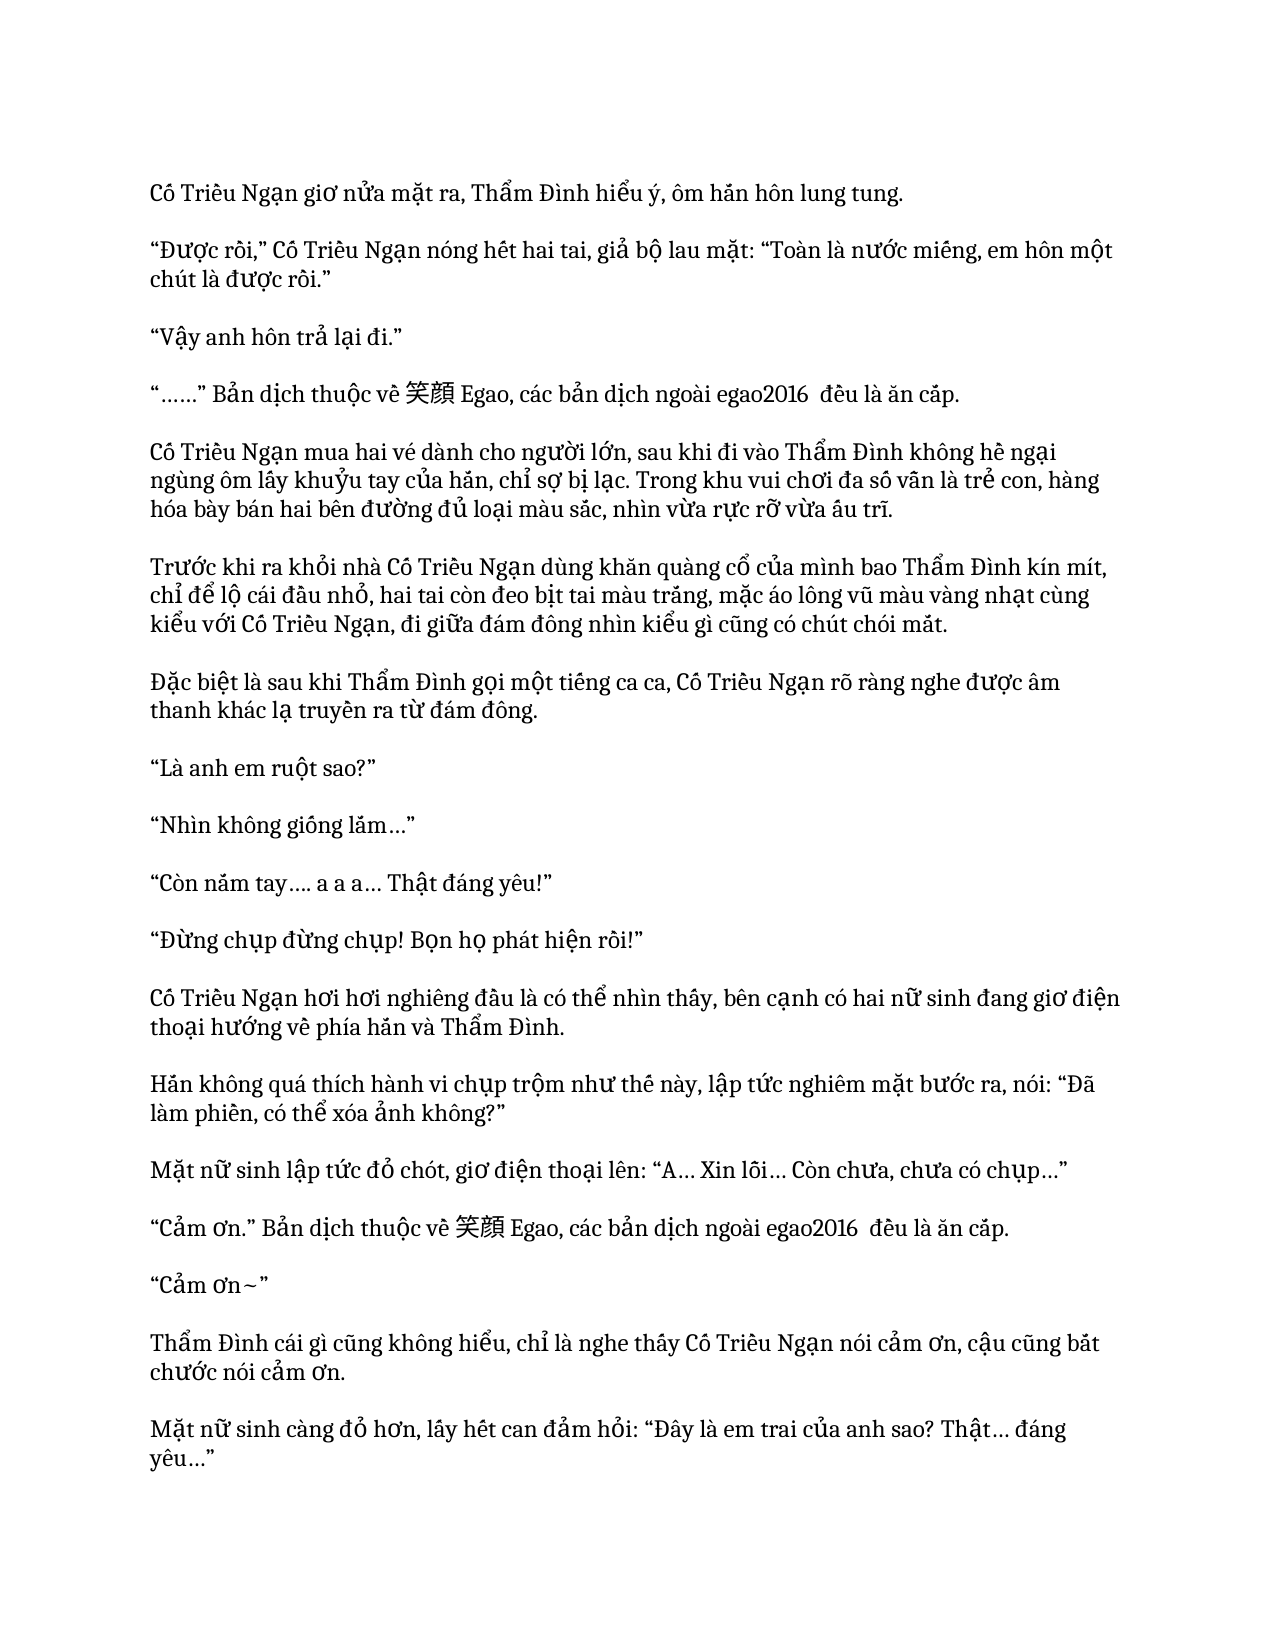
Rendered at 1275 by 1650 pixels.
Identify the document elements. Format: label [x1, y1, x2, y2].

text [150, 150, 1125, 1472]
